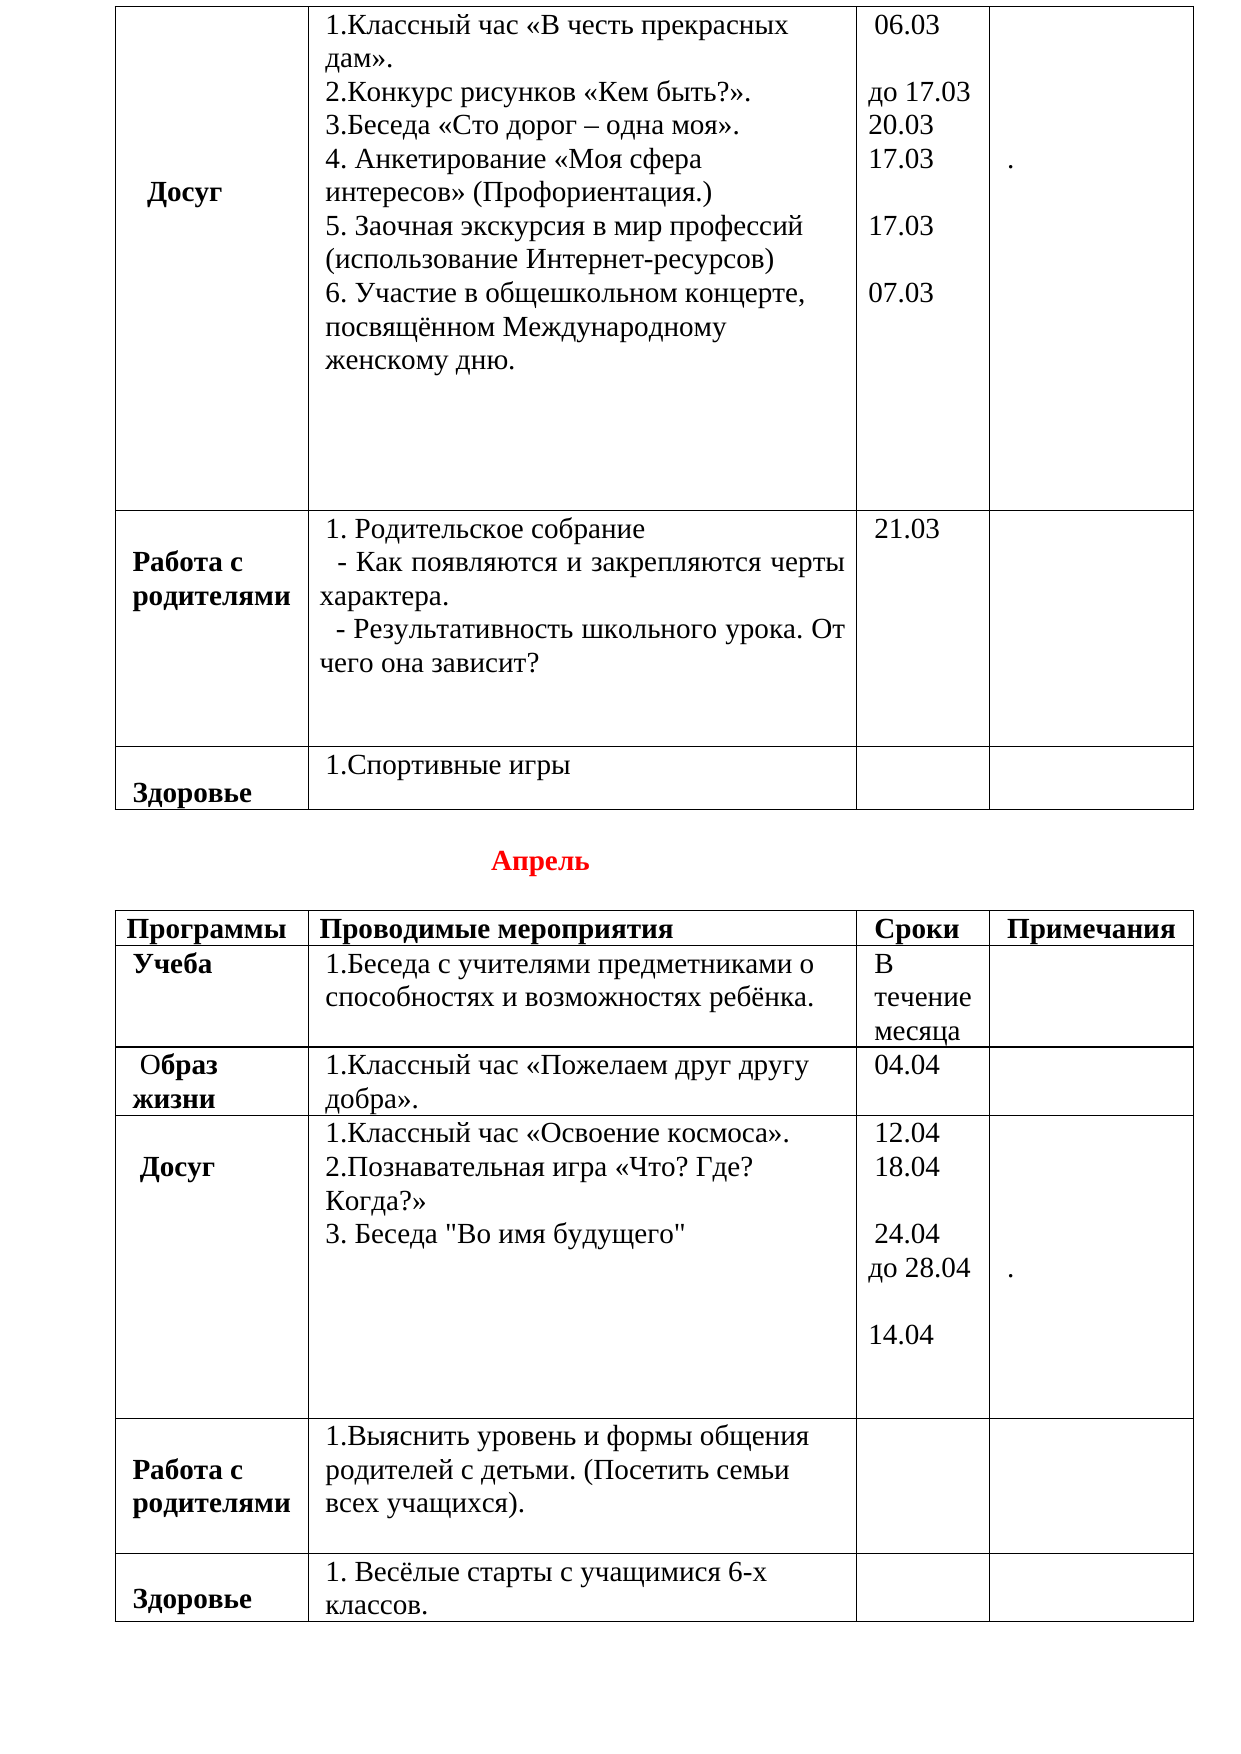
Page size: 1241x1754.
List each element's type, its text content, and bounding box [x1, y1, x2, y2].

table_cell 1.Классный час «Освоение космоса». 2.Познавательная игра «Что? Где? Когда?» 3. Беседа "Во имя будущего" [309, 1116, 856, 1417]
table_cell . [990, 1116, 1193, 1417]
table_cell Учеба [116, 946, 308, 1046]
table_cell 1.Классный час «В честь прекрасных дам». 2.Конкурс рисунков «Кем быть?». 3.Беседа «Сто дорог – одна моя». 4. Анкетирование «Моя сфера интересов» (Профориентация.) 5. Заочная экскурсия в мир профессий (использование Интернет-ресурсов) 6. Участие в общешкольном концерте, посвящённом Международному женскому дню. [309, 7, 856, 510]
table_cell Здоровье [116, 747, 308, 808]
table_cell [857, 747, 989, 808]
table_cell 1.Беседа с учителями предметниками о способностях и возможностях ребёнка. [309, 946, 856, 1046]
table_cell Работа с родителями [116, 1419, 308, 1553]
table_cell . [990, 7, 1193, 510]
table_cell 1. Родительское собрание - Как появляются и закрепляются черты характера. - Результативность школьного урока. От чего она зависит? [309, 511, 856, 746]
table_header Примечания [990, 911, 1193, 945]
table_cell 1.Спортивные игры [309, 747, 856, 808]
text Апрель [177, 843, 1146, 877]
table_cell 12.04 18.04 24.04 до 28.04 14.04 [857, 1116, 989, 1417]
table_cell [990, 511, 1193, 746]
table_cell [857, 1554, 989, 1621]
table_cell Образ жизни [116, 1048, 308, 1114]
table_cell [990, 1554, 1193, 1621]
table_cell Досуг [116, 7, 308, 510]
table_cell [990, 747, 1193, 808]
table_header Программы [116, 911, 308, 945]
table_cell 06.03 до 17.03 20.03 17.03 17.03 07.03 [857, 7, 989, 510]
table_cell В течение месяца [857, 946, 989, 1046]
table_cell [990, 946, 1193, 1046]
table_cell Здоровье [116, 1554, 308, 1621]
table_cell [990, 1419, 1193, 1553]
table_cell 1. Весёлые старты с учащимися 6-х классов. [309, 1554, 856, 1621]
table_cell 04.04 [857, 1048, 989, 1114]
table_cell [990, 1048, 1193, 1114]
table_cell 1.Выяснить уровень и формы общения родителей с детьми. (Посетить семьи всех учащихся). [309, 1419, 856, 1553]
table_cell [857, 1419, 989, 1553]
table_cell Досуг [116, 1116, 308, 1417]
table_header Сроки [857, 911, 989, 945]
table_cell Работа с родителями [116, 511, 308, 746]
table_header Проводимые мероприятия [309, 911, 856, 945]
table_cell 21.03 [857, 511, 989, 746]
table_cell 1.Классный час «Пожелаем друг другу добра». [309, 1048, 856, 1114]
